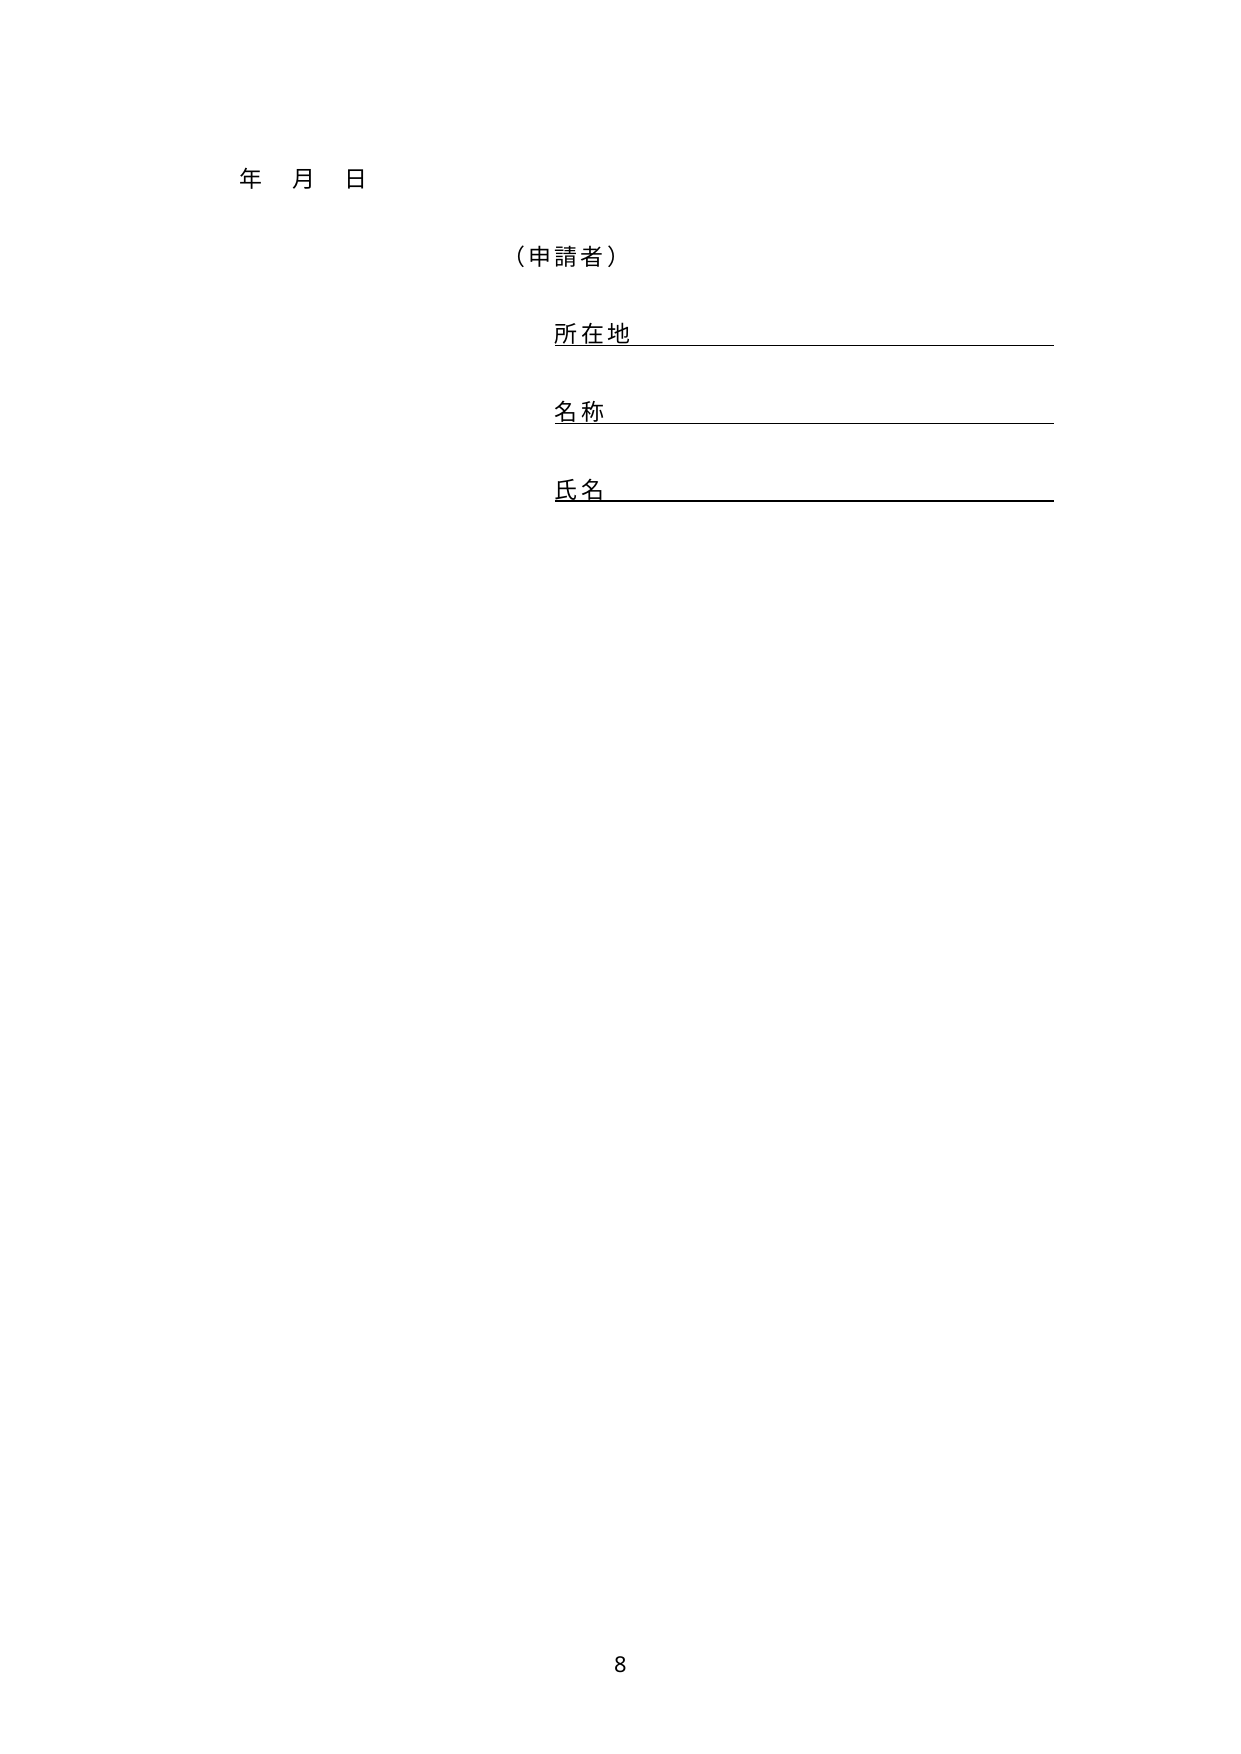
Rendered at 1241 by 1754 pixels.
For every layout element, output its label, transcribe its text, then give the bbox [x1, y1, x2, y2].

text 名称 [266, 391, 1079, 430]
text 氏名 [266, 469, 1079, 508]
text 所在地 [266, 313, 1079, 352]
text （申請者） [266, 236, 1079, 275]
text 年 月 日 [161, 158, 1079, 197]
